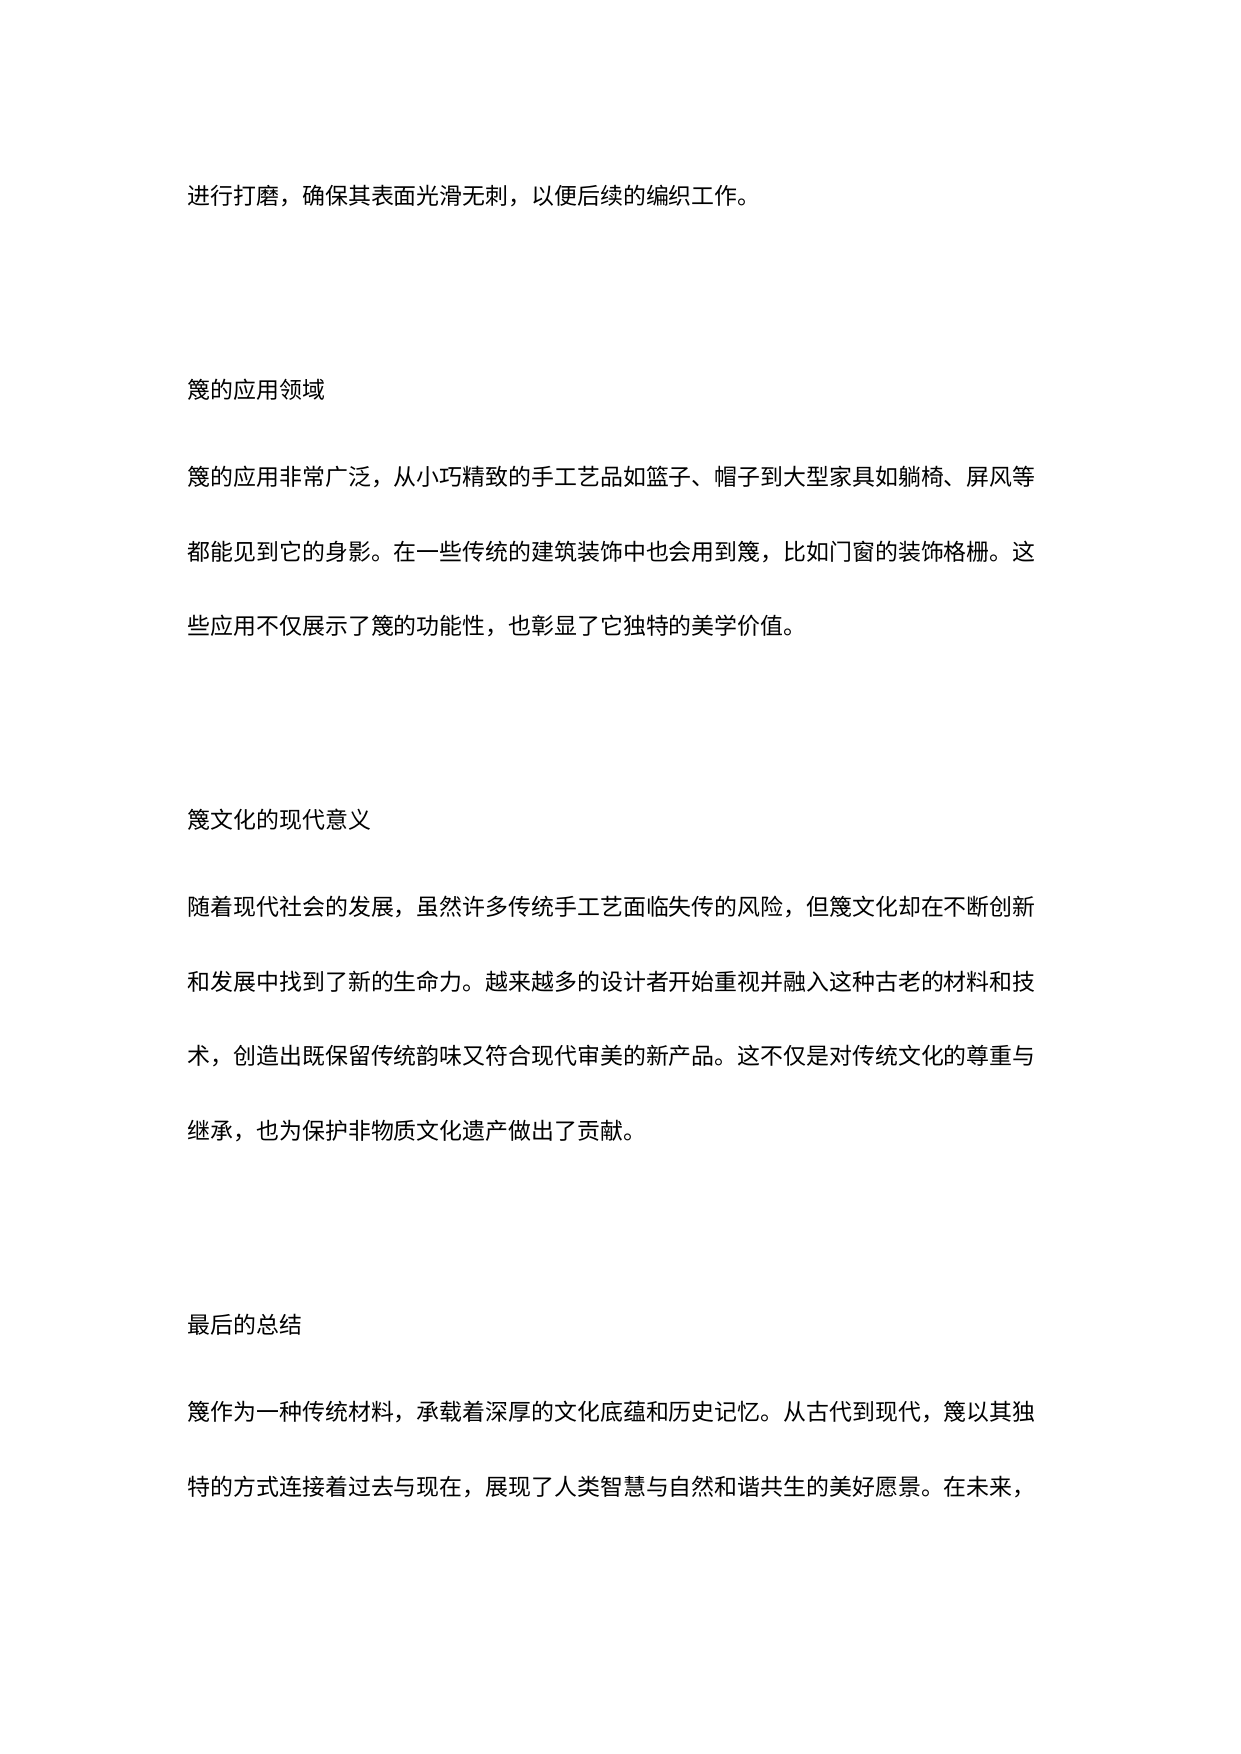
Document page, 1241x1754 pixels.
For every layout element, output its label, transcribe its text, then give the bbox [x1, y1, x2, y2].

text 篾的应用领域 [187, 356, 1053, 421]
text 随着现代社会的发展，虽然许多传统手工艺面临失传的风险，但篾文化却在不断创新和发展中找到了新的生命力。越来越多的设计者开始重视并融入这种古老的材料和技术，创造出既保留传统韵味又符合现代审美的新产品。这不仅是对传统文化的尊重与继承，也为保护非物质文化遗产做出了贡献。 [187, 873, 1053, 1162]
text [187, 1378, 1053, 1518]
text 最后的总结 [187, 1291, 1053, 1356]
text 篾文化的现代意义 [187, 786, 1053, 851]
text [187, 162, 1053, 227]
text 篾的应用非常广泛，从小巧精致的手工艺品如篮子、帽子到大型家具如躺椅、屏风等都能见到它的身影。在一些传统的建筑装饰中也会用到篾，比如门窗的装饰格栅。这些应用不仅展示了篾的功能性，也彰显了它独特的美学价值。 [187, 443, 1053, 657]
